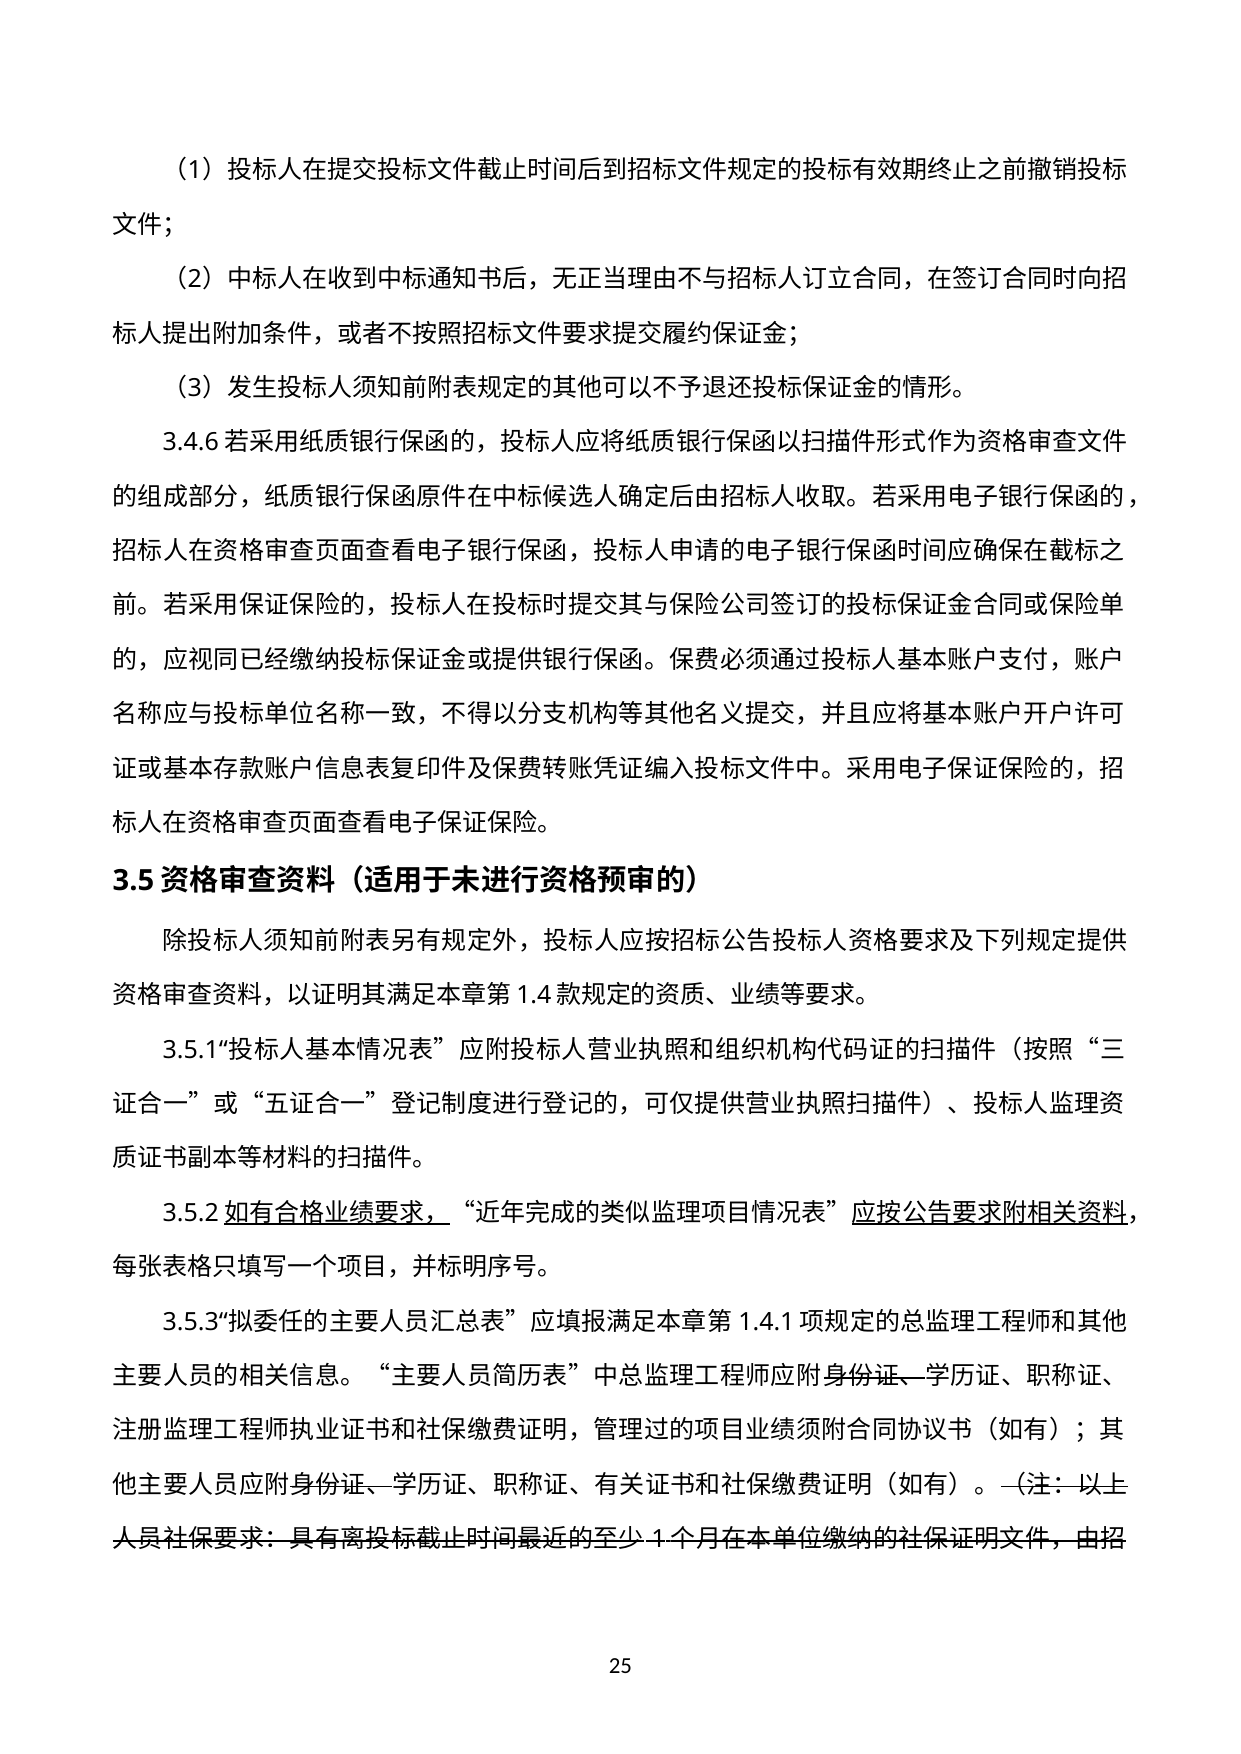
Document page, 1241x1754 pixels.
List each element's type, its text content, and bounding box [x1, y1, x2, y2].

text 3.5.2如有合格业绩要求，“近年完成的类似监理项目情况表”应按公告要求附相关资料，每张表格只填写一个项目，并标明序号。 [112, 1192, 1128, 1283]
text 3.5.1“投标人基本情况表”应附投标人营业执照和组织机构代码证的扫描件（按照“三证合一”或“五证合一”登记制度进行登记的，可仅提供营业执照扫描件）、投标人监理资质证书副本等材料的扫描件。 [112, 1029, 1128, 1174]
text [112, 1301, 1128, 1555]
text 3.5资格审查资料（适用于未进行资格预审的） [112, 857, 1128, 899]
text 3.4.6若采用纸质银行保函的，投标人应将纸质银行保函以扫描件形式作为资格审查文件的组成部分，纸质银行保函原件在中标候选人确定后由招标人收取。若采用电子银行保函的，招标人在资格审查页面查看电子银行保函，投标人申请的电子银行保函时间应确保在截标之前。若采用保证保险的，投标人在投标时提交其与保险公司签订的投标保证金合同或保险单的，应视同已经缴纳投标保证金或提供银行保函。保费必须通过投标人基本账户支付，账户名称应与投标单位名称一致，不得以分支机构等其他名义提交，并且应将基本账户开户许可证或基本存款账户信息表复印件及保费转账凭证编入投标文件中。采用电子保证保险的，招标人在资格审查页面查看电子保证保险。 [112, 422, 1128, 839]
text （3）发生投标人须知前附表规定的其他可以不予退还投标保证金的情形。 [112, 367, 1128, 404]
text （2）中标人在收到中标通知书后，无正当理由不与招标人订立合同，在签订合同时向招标人提出附加条件，或者不按照招标文件要求提交履约保证金； [112, 259, 1128, 349]
text （1）投标人在提交投标文件截止时间后到招标文件规定的投标有效期终止之前撤销投标文件； [112, 150, 1128, 241]
text 除投标人须知前附表另有规定外，投标人应按招标公告投标人资格要求及下列规定提供资格审查资料，以证明其满足本章第1.4款规定的资质、业绩等要求。 [112, 920, 1128, 1011]
